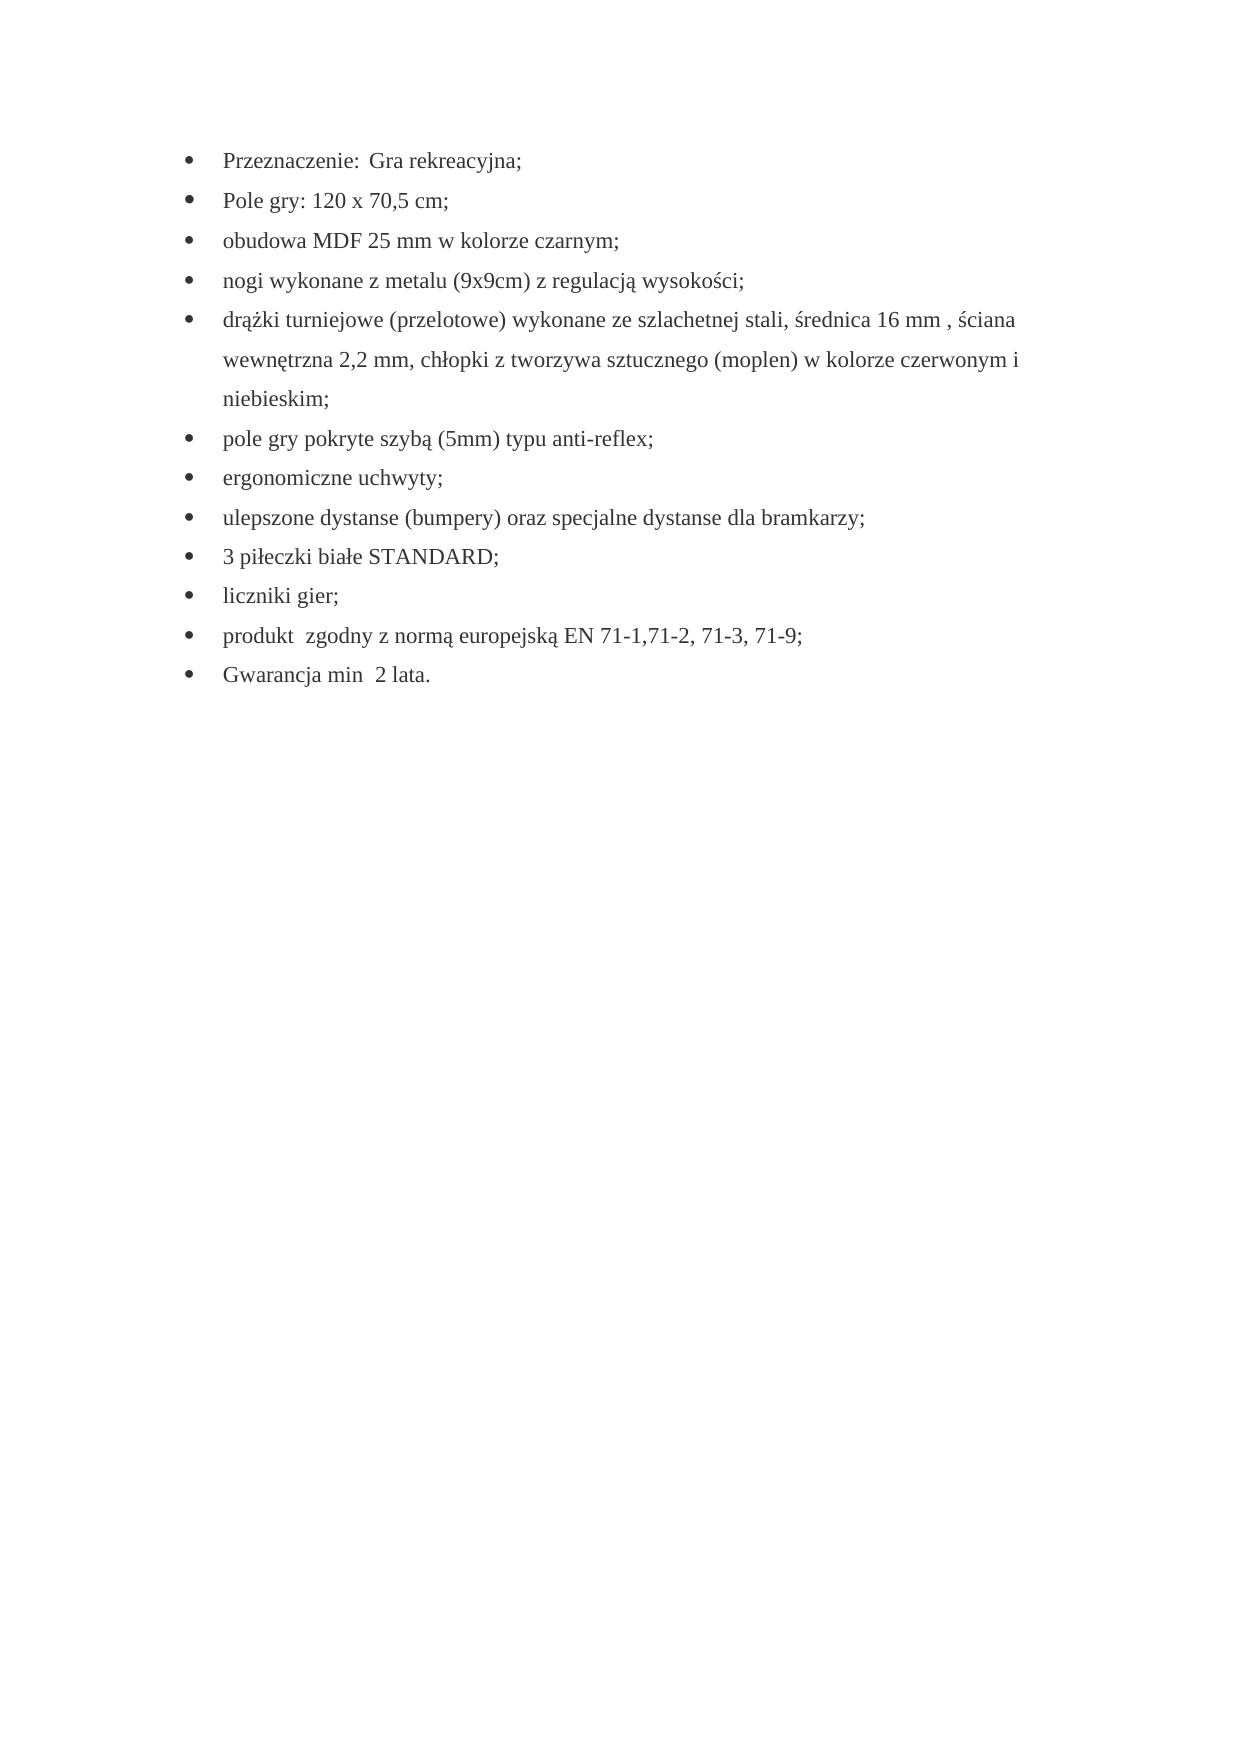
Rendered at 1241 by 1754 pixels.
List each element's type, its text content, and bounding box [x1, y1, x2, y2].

list nogi wykonane z metalu (9x9cm) z regulacją wysokości; [185, 267, 1093, 293]
list Gwarancja min 2 lata. [185, 661, 1093, 688]
list Przeznaczenie: Gra rekreacyjna; [185, 148, 1093, 174]
list drążki turniejowe (przelotowe) wykonane ze szlachetnej stali, średnica 16 mm , ściana wewnętrzna 2,2 mm, chłopki z tworzywa sztucznego (moplen) w kolorze czerwonym i niebieskim; [185, 306, 1093, 411]
list produkt zgodny z normą europejską EN 71-1,71-2, 71-3, 71-9; [185, 622, 1093, 648]
list obudowa MDF 25 mm w kolorze czarnym; [185, 227, 1093, 253]
list ergonomiczne uchwyty; [185, 464, 1093, 490]
list 3 piłeczki białe STANDARD; [185, 543, 1093, 569]
list liczniki gier; [185, 582, 1093, 609]
list ulepszone dystanse (bumpery) oraz specjalne dystanse dla bramkarzy; [185, 503, 1093, 530]
list pole gry pokryte szybą (5mm) typu anti-reflex; [185, 424, 1093, 451]
list Pole gry: 120 x 70,5 cm; [185, 187, 1093, 214]
